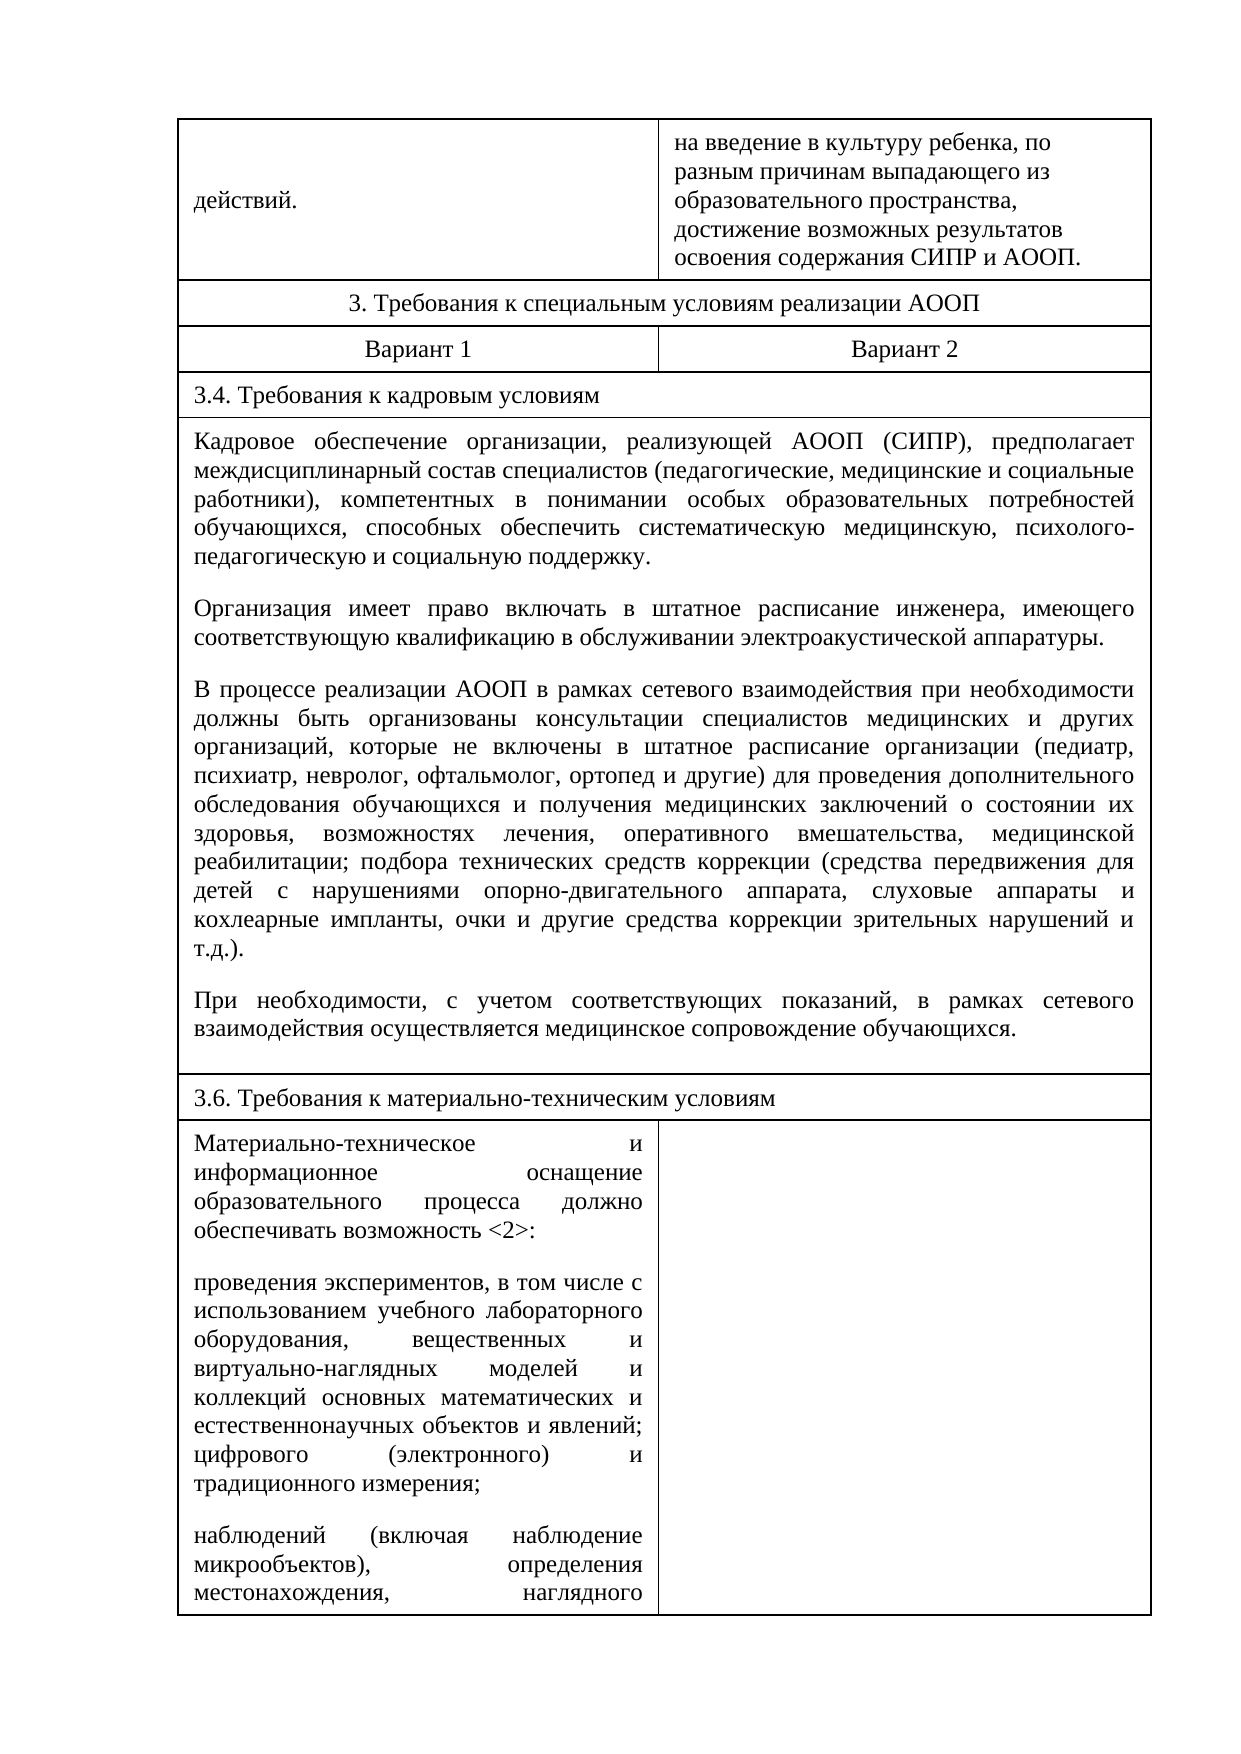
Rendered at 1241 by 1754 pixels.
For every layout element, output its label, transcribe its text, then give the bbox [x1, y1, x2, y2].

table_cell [179, 1121, 658, 1614]
table_cell Вариант 2 [659, 327, 1150, 371]
table_cell 3. Требования к специальным условиям реализации АООП [179, 281, 1150, 325]
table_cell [659, 120, 1150, 279]
table_cell [659, 1121, 1150, 1614]
table_cell 3.6. Требования к материально-техническим условиям [179, 1075, 1150, 1119]
table_cell Кадровое обеспечение организации, реализующей АООП (СИПР), предполагает междисциплинарный состав специалистов (педагогические, медицинские и социальные работники), компетентных в понимании особых образовательных потребностей обучающихся, способных обеспечить систематическую медицинскую, психолого-педагогическую и социальную поддержку. Организация имеет право включать в штатное расписание инженера, имеющего соответствующую квалификацию в обслуживании электроакустической аппаратуры. В процессе реализации АООП в рамках сетевого взаимодействия при необходимости должны быть организованы консультации специалистов медицинских и других организаций, которые не включены в штатное расписание организации (педиатр, психиатр, невролог, офтальмолог, ортопед и другие) для проведения дополнительного обследования обучающихся и получения медицинских заключений о состоянии их здоровья, возможностях лечения, оперативного вмешательства, медицинской реабилитации; подбора технических средств коррекции (средства передвижения для детей с нарушениями опорно-двигательного аппарата, слуховые аппараты и кохлеарные импланты, очки и другие средства коррекции зрительных нарушений и т.д.). При необходимости, с учетом соответствующих показаний, в рамках сетевого взаимодействия осуществляется медицинское сопровождение обучающихся. [179, 418, 1150, 1073]
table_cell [179, 120, 658, 279]
table_cell Вариант 1 [179, 327, 658, 371]
table_cell 3.4. Требования к кадровым условиям [179, 373, 1150, 417]
